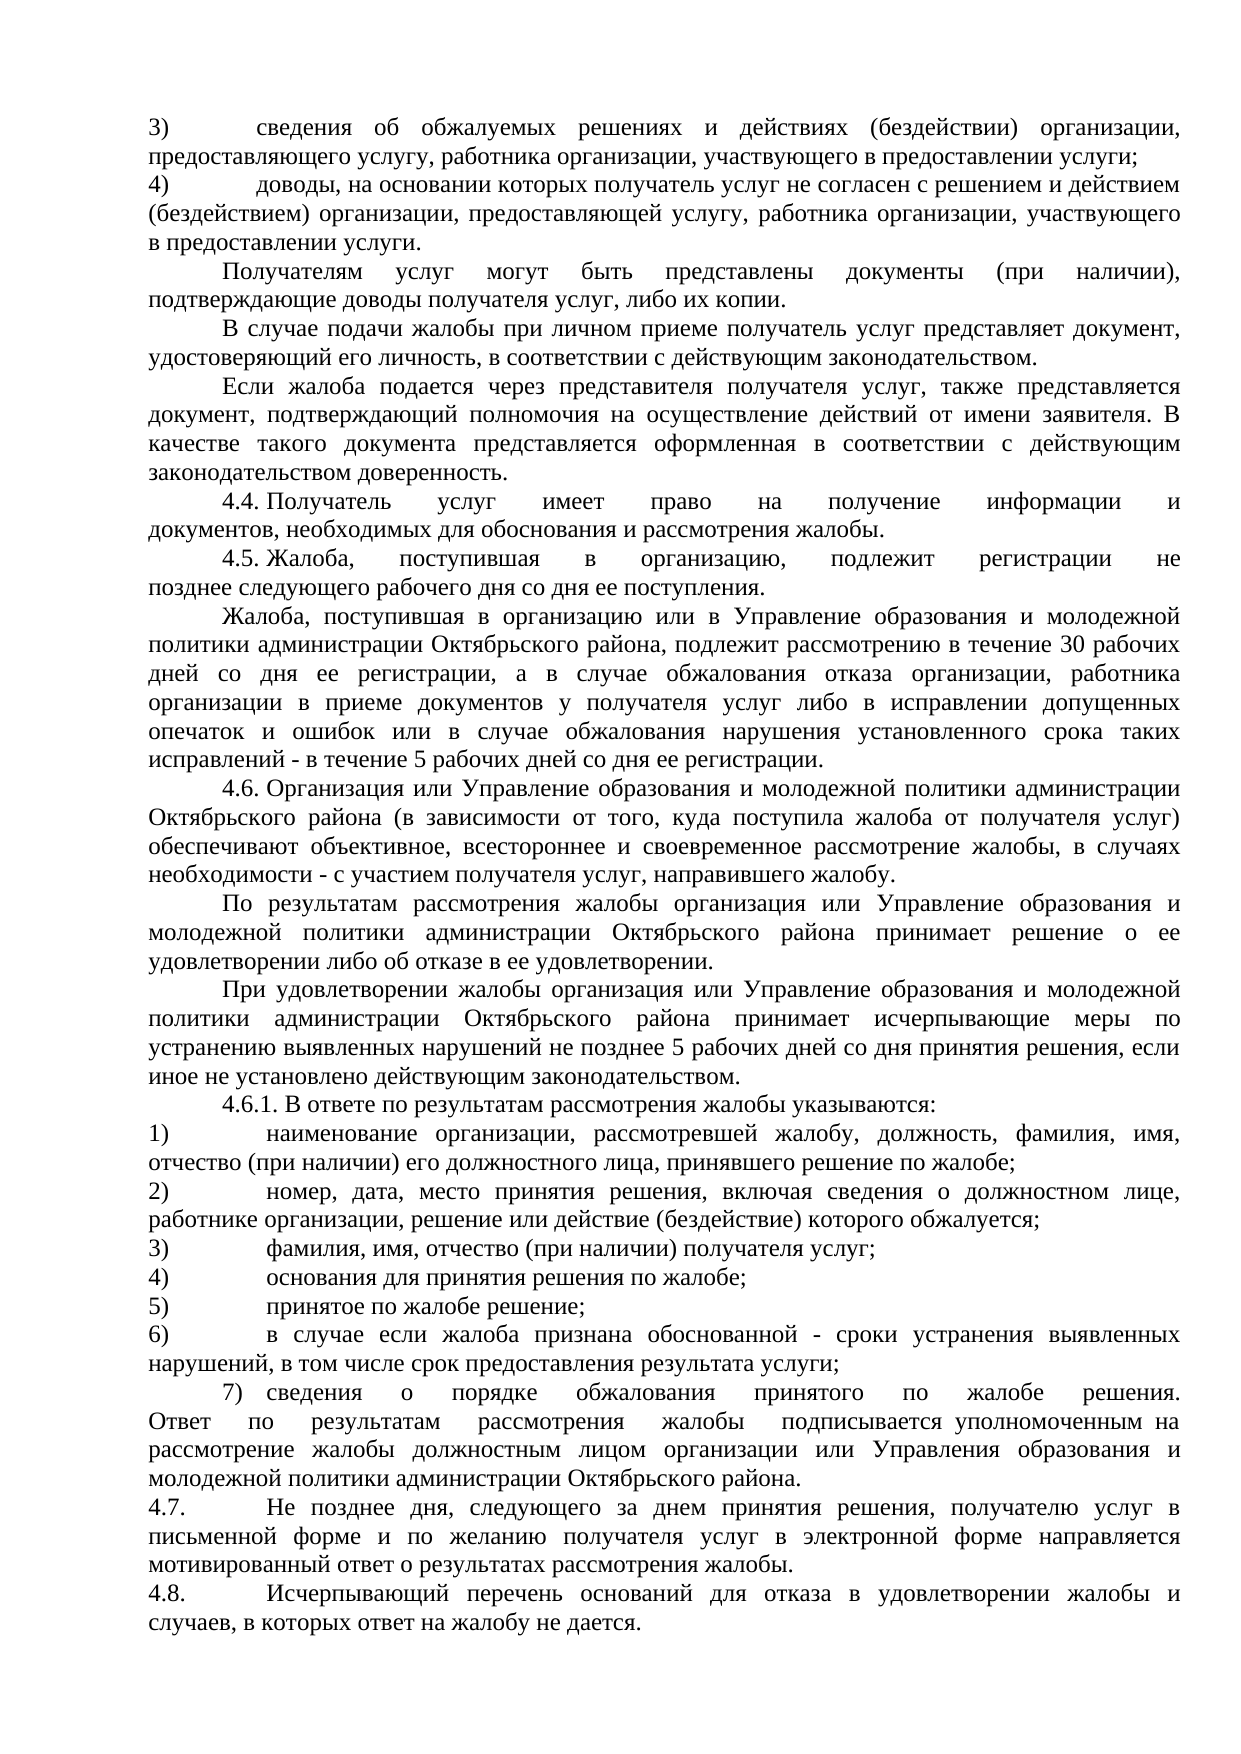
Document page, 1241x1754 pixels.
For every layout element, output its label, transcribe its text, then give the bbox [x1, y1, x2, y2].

list Исчерпывающий перечень оснований для отказа в удовлетворении жалобы и случаев, в которых ответ на жалобу не дается. [148, 1578, 1181, 1636]
text 4.4. Получатель услуг имеет право на получение информации и документов, необходимых для обоснования и рассмотрения жалобы. [148, 486, 1181, 543]
text При удовлетворении жалобы организация или Управление образования и молодежной политики администрации Октябрьского района принимает исчерпывающие меры по устранению выявленных нарушений не позднее 5 рабочих дней со дня принятия решения, если иное не установлено действующим законодательством. [148, 974, 1181, 1089]
list фамилия, имя, отчество (при наличии) получателя услуг; [148, 1233, 1181, 1262]
text Если жалоба подается через представителя получателя услуг, также представляется документ, подтверждающий полномочия на осуществление действий от имени заявителя. В качестве такого документа представляется оформленная в соответствии с действующим законодательством доверенность. [148, 371, 1181, 486]
text Жалоба, поступившая в организацию или в Управление образования и молодежной политики администрации Октябрьского района, подлежит рассмотрению в течение 30 рабочих дней со дня ее регистрации, а в случае обжалования отказа организации, работника организации в приеме документов у получателя услуг либо в исправлении допущенных опечаток и ошибок или в случае обжалования нарушения установленного срока таких исправлений - в течение 5 рабочих дней со дня ее регистрации. [148, 601, 1181, 773]
list доводы, на основании которых получатель услуг не согласен с решением и действием (бездействием) организации, предоставляющей услугу, работника организации, участвующего в предоставлении услуги. [148, 169, 1181, 256]
text 4.5. Жалоба, поступившая в организацию, подлежит регистрации не позднее следующего рабочего дня со дня ее поступления. [148, 543, 1181, 601]
text 4.6. Организация или Управление образования и молодежной политики администрации Октябрьского района (в зависимости от того, куда поступила жалоба от получателя услуг) обеспечивают объективное, всестороннее и своевременное рассмотрение жалобы, в случаях необходимости - с участием получателя услуг, направившего жалобу. [148, 773, 1181, 888]
list номер, дата, место принятия решения, включая сведения о должностном лице, работнике организации, решение или действие (бездействие) которого обжалуется; [148, 1176, 1181, 1233]
list наименование организации, рассмотревшей жалобу, должность, фамилия, имя, отчество (при наличии) его должностного лица, принявшего решение по жалобе; [148, 1118, 1181, 1176]
list основания для принятия решения по жалобе; [148, 1262, 1181, 1291]
list Не позднее дня, следующего за днем принятия решения, получателю услуг в письменной форме и по желанию получателя услуг в электронной форме направляется мотивированный ответ о результатах рассмотрения жалобы. [148, 1492, 1181, 1578]
text В случае подачи жалобы при личном приеме получатель услуг представляет документ, удостоверяющий его личность, в соответствии с действующим законодательством. [148, 313, 1181, 371]
list сведения об обжалуемых решениях и действиях (бездействии) организации, предоставляющего услугу, работника организации, участвующего в предоставлении услуги; [148, 112, 1181, 169]
text 7) сведения о порядке обжалования принятого по жалобе решения. Ответ по результатам рассмотрения жалобы подписывается уполномоченным на рассмотрение жалобы должностным лицом организации или Управления образования и молодежной политики администрации Октябрьского района. [148, 1377, 1181, 1492]
text По результатам рассмотрения жалобы организация или Управление образования и молодежной политики администрации Октябрьского района принимает решение о ее удовлетворении либо об отказе в ее удовлетворении. [148, 888, 1181, 974]
list принятое по жалобе решение; [148, 1291, 1181, 1319]
text 4.6.1. В ответе по результатам рассмотрения жалобы указываются: [148, 1089, 1181, 1118]
list в случае если жалоба признана обоснованной - сроки устранения выявленных нарушений, в том числе срок предоставления результата услуги; [148, 1319, 1181, 1377]
text Получателям услуг могут быть представлены документы (при наличии), подтверждающие доводы получателя услуг, либо их копии. [148, 256, 1181, 313]
